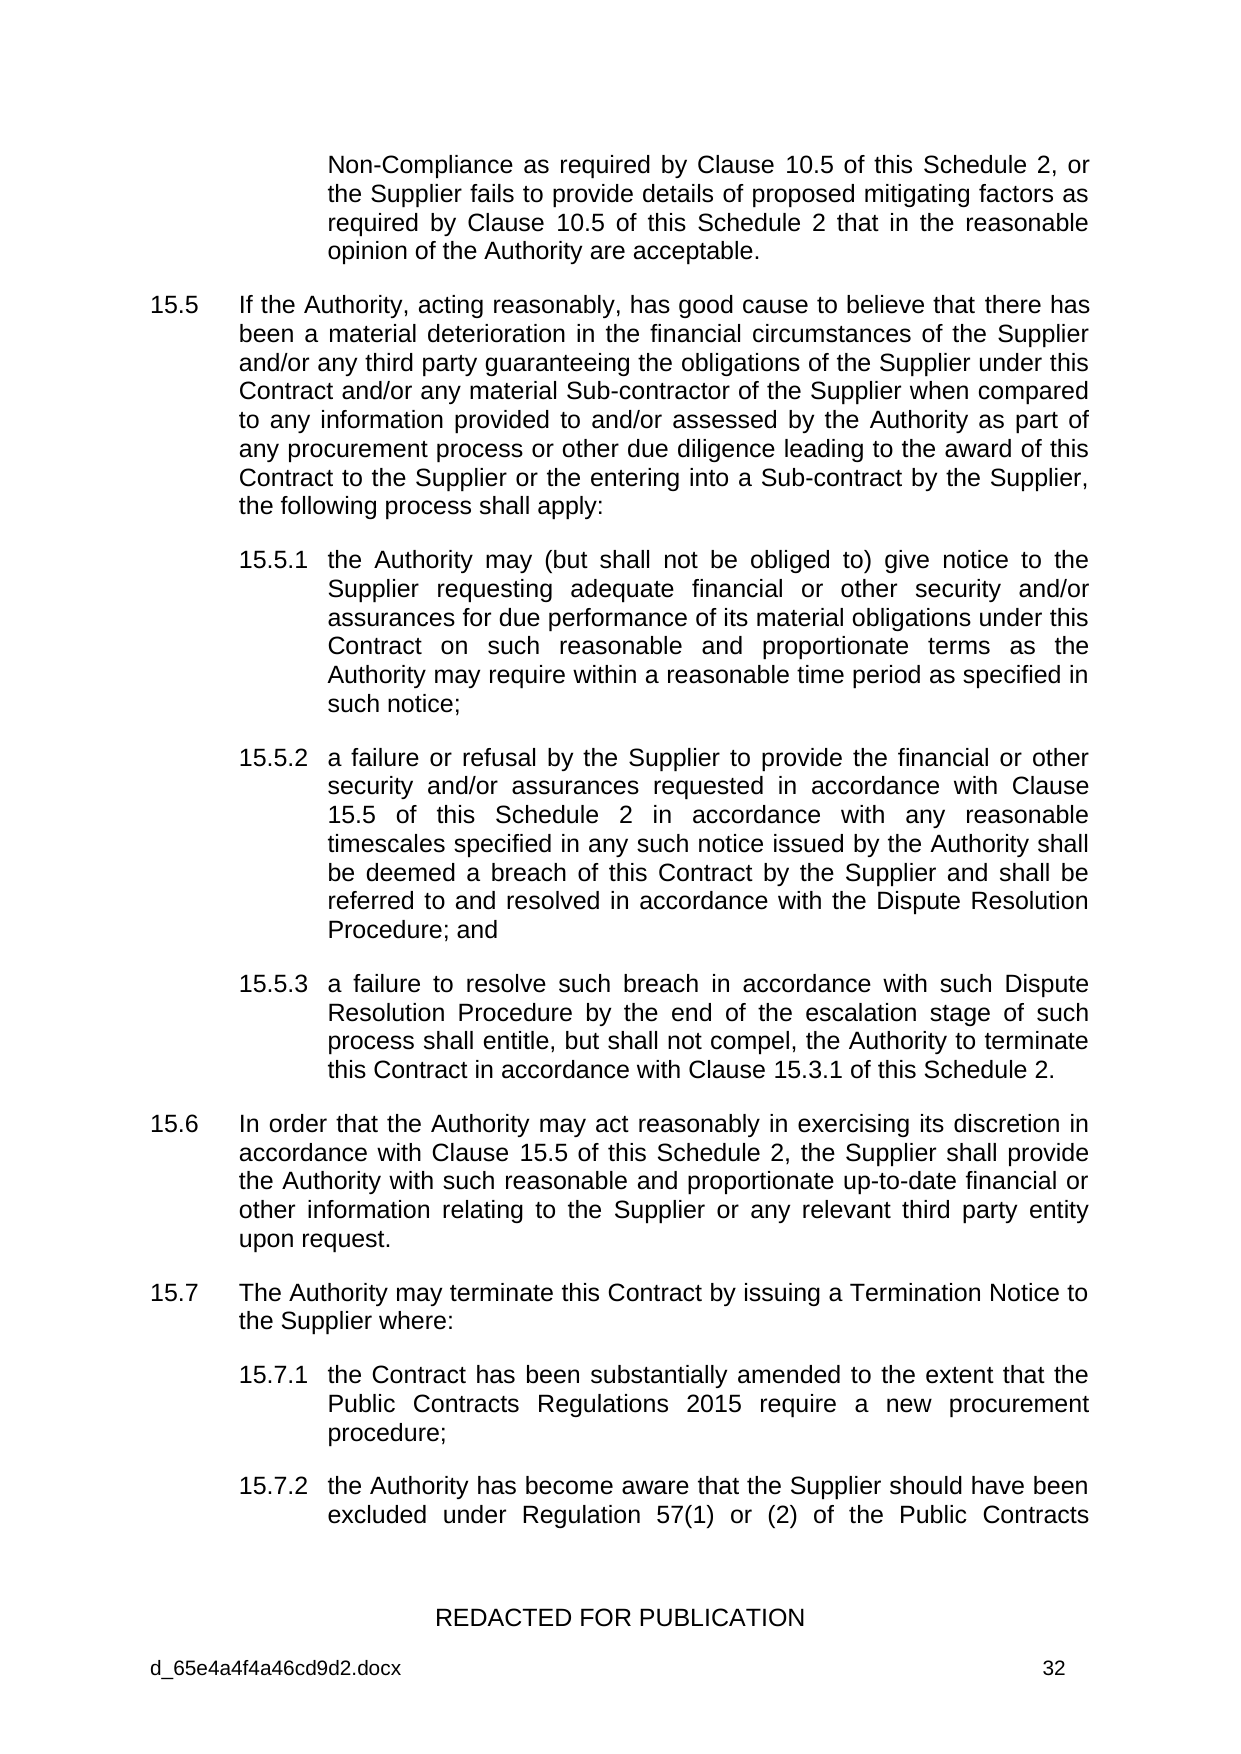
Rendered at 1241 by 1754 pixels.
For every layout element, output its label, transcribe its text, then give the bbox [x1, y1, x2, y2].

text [239, 150, 1090, 265]
text the Authority may (but shall not be obliged to) give notice to the Supplier requesting adequate financial or other security and/or assurances for due performance of its material obligations under this Contract on such reasonable and proportionate terms as the Authority may require within a reasonable time period as specified in such notice; [239, 545, 1090, 717]
text a failure or refusal by the Supplier to provide the financial or other security and/or assurances requested in accordance with Clause 15.5 of this Schedule 2 in accordance with any reasonable timescales specified in any such notice issued by the Authority shall be deemed a breach of this Contract by the Supplier and shall be referred to and resolved in accordance with the Dispute Resolution Procedure; and [239, 742, 1090, 944]
text a failure to resolve such breach in accordance with such Dispute Resolution Procedure by the end of the escalation stage of such process shall entitle, but shall not compel, the Authority to terminate this Contract in accordance with Clause 15.3.1 of this Schedule 2. [239, 969, 1090, 1084]
text If the Authority, acting reasonably, has good cause to believe that there has been a material deterioration in the financial circumstances of the Supplier and/or any third party guaranteeing the obligations of the Supplier under this Contract and/or any material Sub-contractor of the Supplier when compared to any information provided to and/or assessed by the Authority as part of any procurement process or other due diligence leading to the award of this Contract to the Supplier or the entering into a Sub-contract by the Supplier, the following process shall apply: [150, 290, 1090, 520]
text The Authority may terminate this Contract by issuing a Termination Notice to the Supplier where: [150, 1277, 1090, 1335]
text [239, 1471, 1090, 1529]
text In order that the Authority may act reasonably in exercising its discretion in accordance with Clause 15.5 of this Schedule 2, the Supplier shall provide the Authority with such reasonable and proportionate up-to-date financial or other information relating to the Supplier or any relevant third party entity upon request. [150, 1109, 1090, 1252]
text the Contract has been substantially amended to the extent that the Public Contracts Regulations 2015 require a new procurement procedure; [239, 1360, 1090, 1446]
